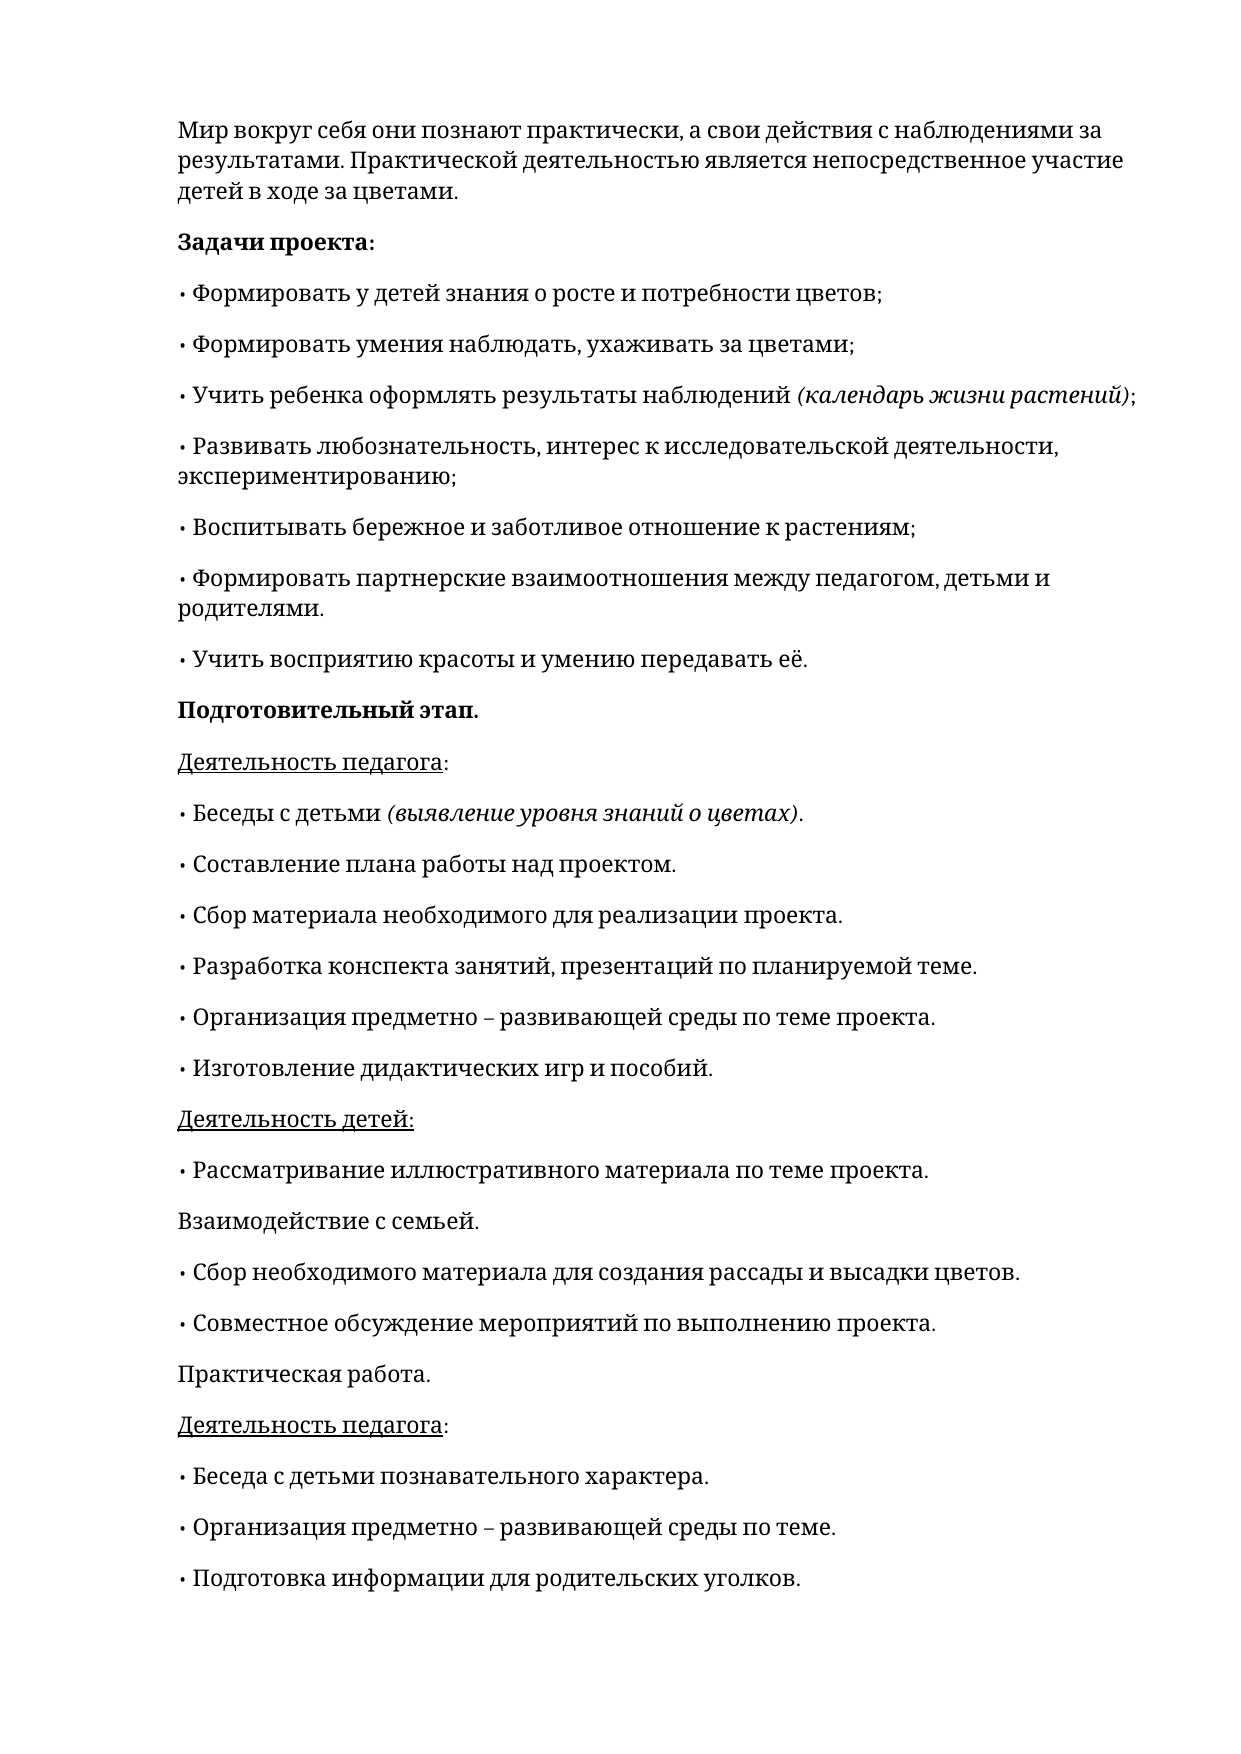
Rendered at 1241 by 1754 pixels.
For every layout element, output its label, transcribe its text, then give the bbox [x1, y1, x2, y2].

text Деятельность педагога: [177, 749, 1152, 776]
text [177, 118, 1152, 205]
text • Беседы с детьми (выявление уровня знаний о цветах). [177, 800, 1152, 827]
text Деятельность педагога: [177, 1413, 1152, 1439]
text • Формировать у детей знания о росте и потребности цветов; [177, 281, 1152, 307]
text • Разработка конспекта занятий, презентаций по планируемой теме. [177, 953, 1152, 980]
text • Рассматривание иллюстративного материала по теме проекта. [177, 1158, 1152, 1184]
text • Развивать любознательность, интерес к исследовательской деятельности, экспериментированию; [177, 434, 1152, 490]
text • Организация предметно – развивающей среды по теме проекта. [177, 1004, 1152, 1031]
text • Организация предметно – развивающей среды по теме. [177, 1515, 1152, 1541]
text • Учить ребенка оформлять результаты наблюдений (календарь жизни растений); [177, 383, 1152, 409]
text • Воспитывать бережное и заботливое отношение к растениям; [177, 515, 1152, 541]
text • Изготовление дидактических игр и пособий. [177, 1056, 1152, 1082]
text • Учить восприятию красоты и умению передавать её. [177, 647, 1152, 674]
text • Беседа с детьми познавательного характера. [177, 1464, 1152, 1490]
text Взаимодействие с семьей. [177, 1209, 1152, 1235]
text • Подготовка информации для родительских уголков. [177, 1566, 1152, 1592]
text • Совместное обсуждение мероприятий по выполнению проекта. [177, 1311, 1152, 1337]
text • Сбор материала необходимого для реализации проекта. [177, 902, 1152, 929]
text • Формировать партнерские взаимоотношения между педагогом, детьми и родителями. [177, 566, 1152, 623]
text Деятельность детей: [177, 1107, 1152, 1133]
text Задачи проекта: [177, 229, 1152, 256]
text • Составление плана работы над проектом. [177, 851, 1152, 878]
text • Формировать умения наблюдать, ухаживать за цветами; [177, 332, 1152, 358]
text Практическая работа. [177, 1362, 1152, 1388]
text • Сбор необходимого материала для создания рассады и высадки цветов. [177, 1260, 1152, 1286]
text Подготовительный этап. [177, 698, 1152, 725]
